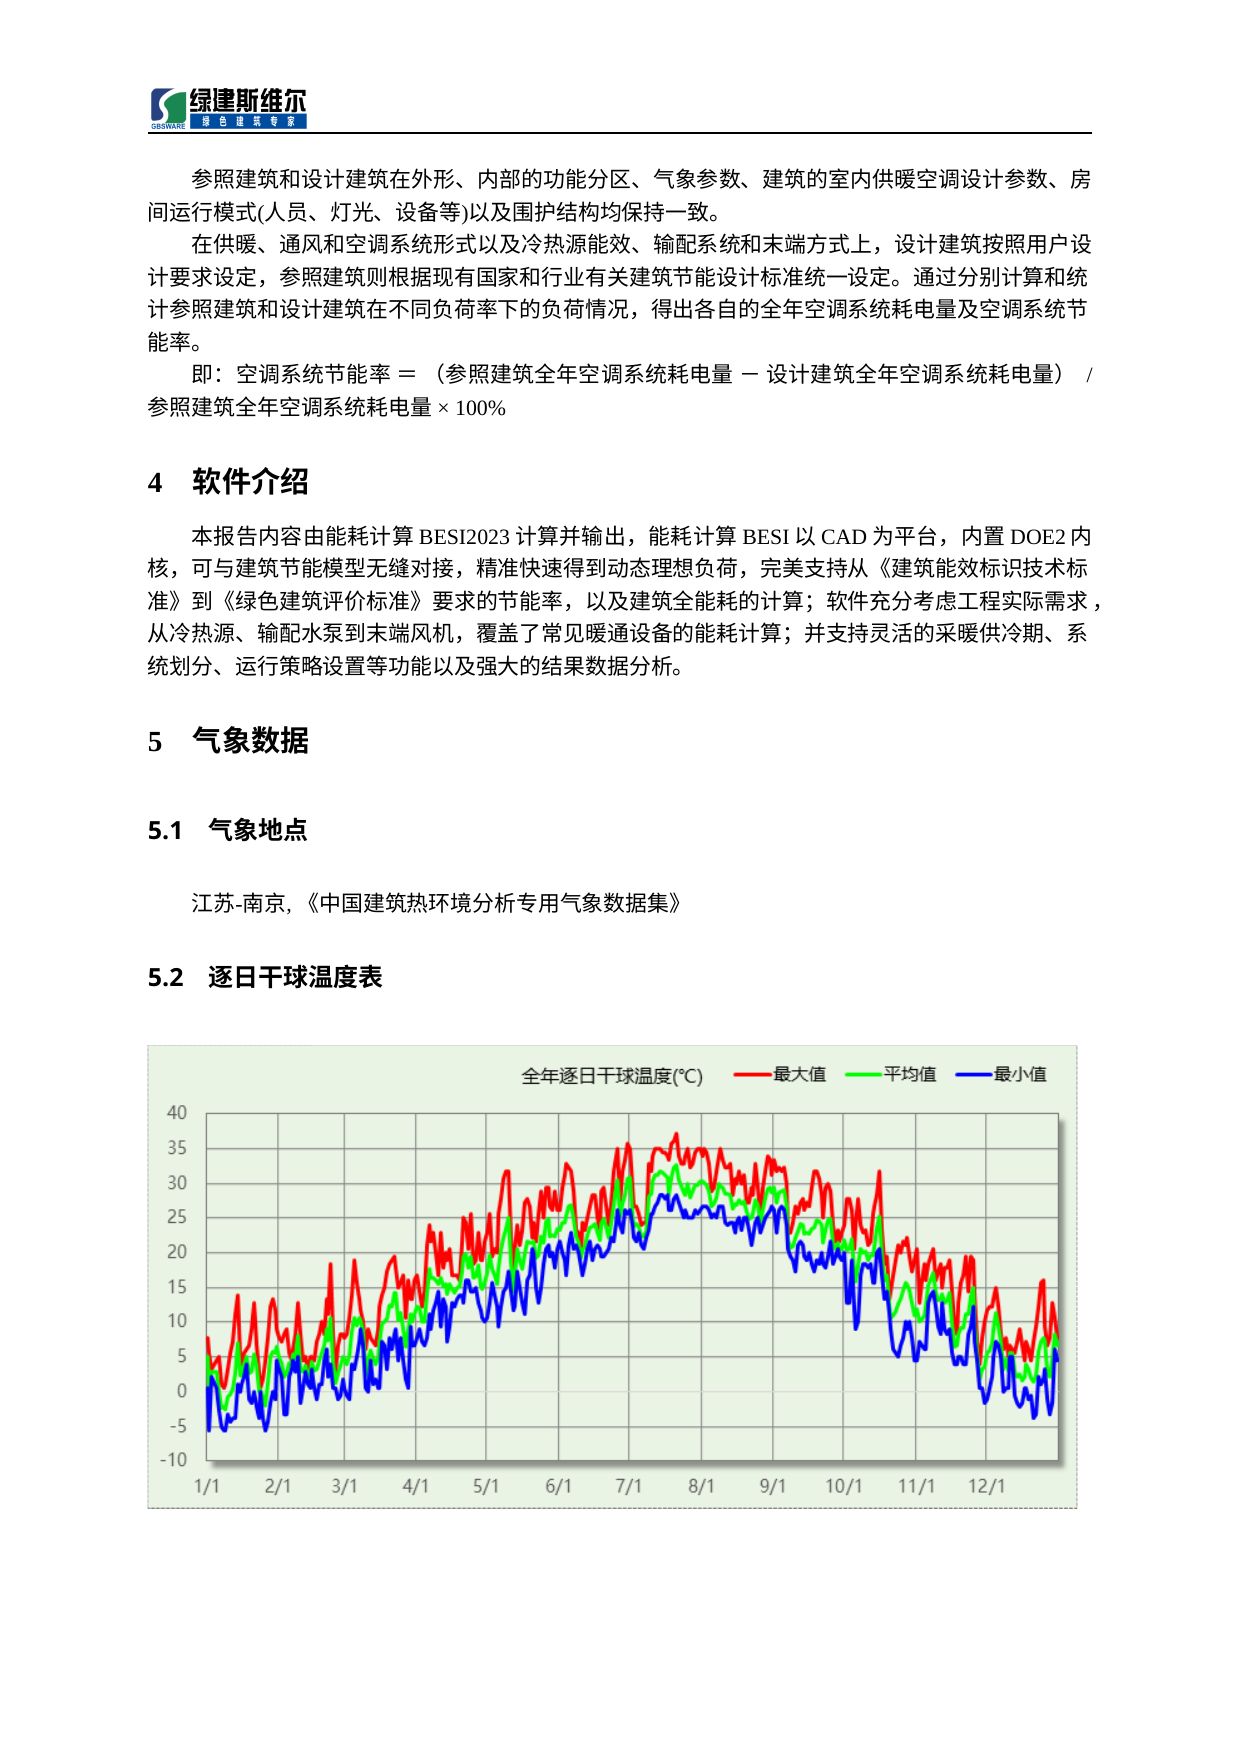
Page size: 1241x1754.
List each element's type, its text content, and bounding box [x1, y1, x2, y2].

picture [147, 88, 308, 130]
subtitle 气象地点 [148, 796, 1092, 861]
text 本报告内容由能耗计算BESI2023计算并输出，能耗计算BESI以CAD为平台，内置DOE2内核，可与建筑节能模型无缝对接，精准快速得到动态理想负荷，完美支持从《建筑能效标识技术标准》到《绿色建筑评价标准》要求的节能率，以及建筑全能耗的计算；软件充分考虑工程实际需求，从冷热源、输配水泵到末端风机，覆盖了常见暖通设备的能耗计算；并支持灵活的采暖供冷期、系统划分、运行策略设置等功能以及强大的结果数据分析。 [148, 518, 1092, 681]
text 参照建筑和设计建筑在外形、内部的功能分区、气象参数、建筑的室内供暖空调设计参数、房间运行模式(人员、灯光、设备等)以及围护结构均保持一致。 [148, 162, 1092, 227]
picture [147, 1045, 1078, 1509]
text 在供暖、通风和空调系统形式以及冷热源能效、输配系统和末端方式上，设计建筑按照用户设计要求设定，参照建筑则根据现有国家和行业有关建筑节能设计标准统一设定。通过分别计算和统计参照建筑和设计建筑在不同负荷率下的负荷情况，得出各自的全年空调系统耗电量及空调系统节能率。 [148, 227, 1092, 357]
subtitle 逐日干球温度表 [148, 943, 1092, 1008]
text 即：空调系统节能率 ＝ （参照建筑全年空调系统耗电量 － 设计建筑全年空调系统耗电量） / 参照建筑全年空调系统耗电量 × 100% [148, 357, 1092, 422]
text 江苏-南京, 《中国建筑热环境分析专用气象数据集》 [148, 886, 1092, 918]
subtitle 气象数据 [148, 706, 1092, 771]
subtitle 软件介绍 [148, 447, 1092, 512]
